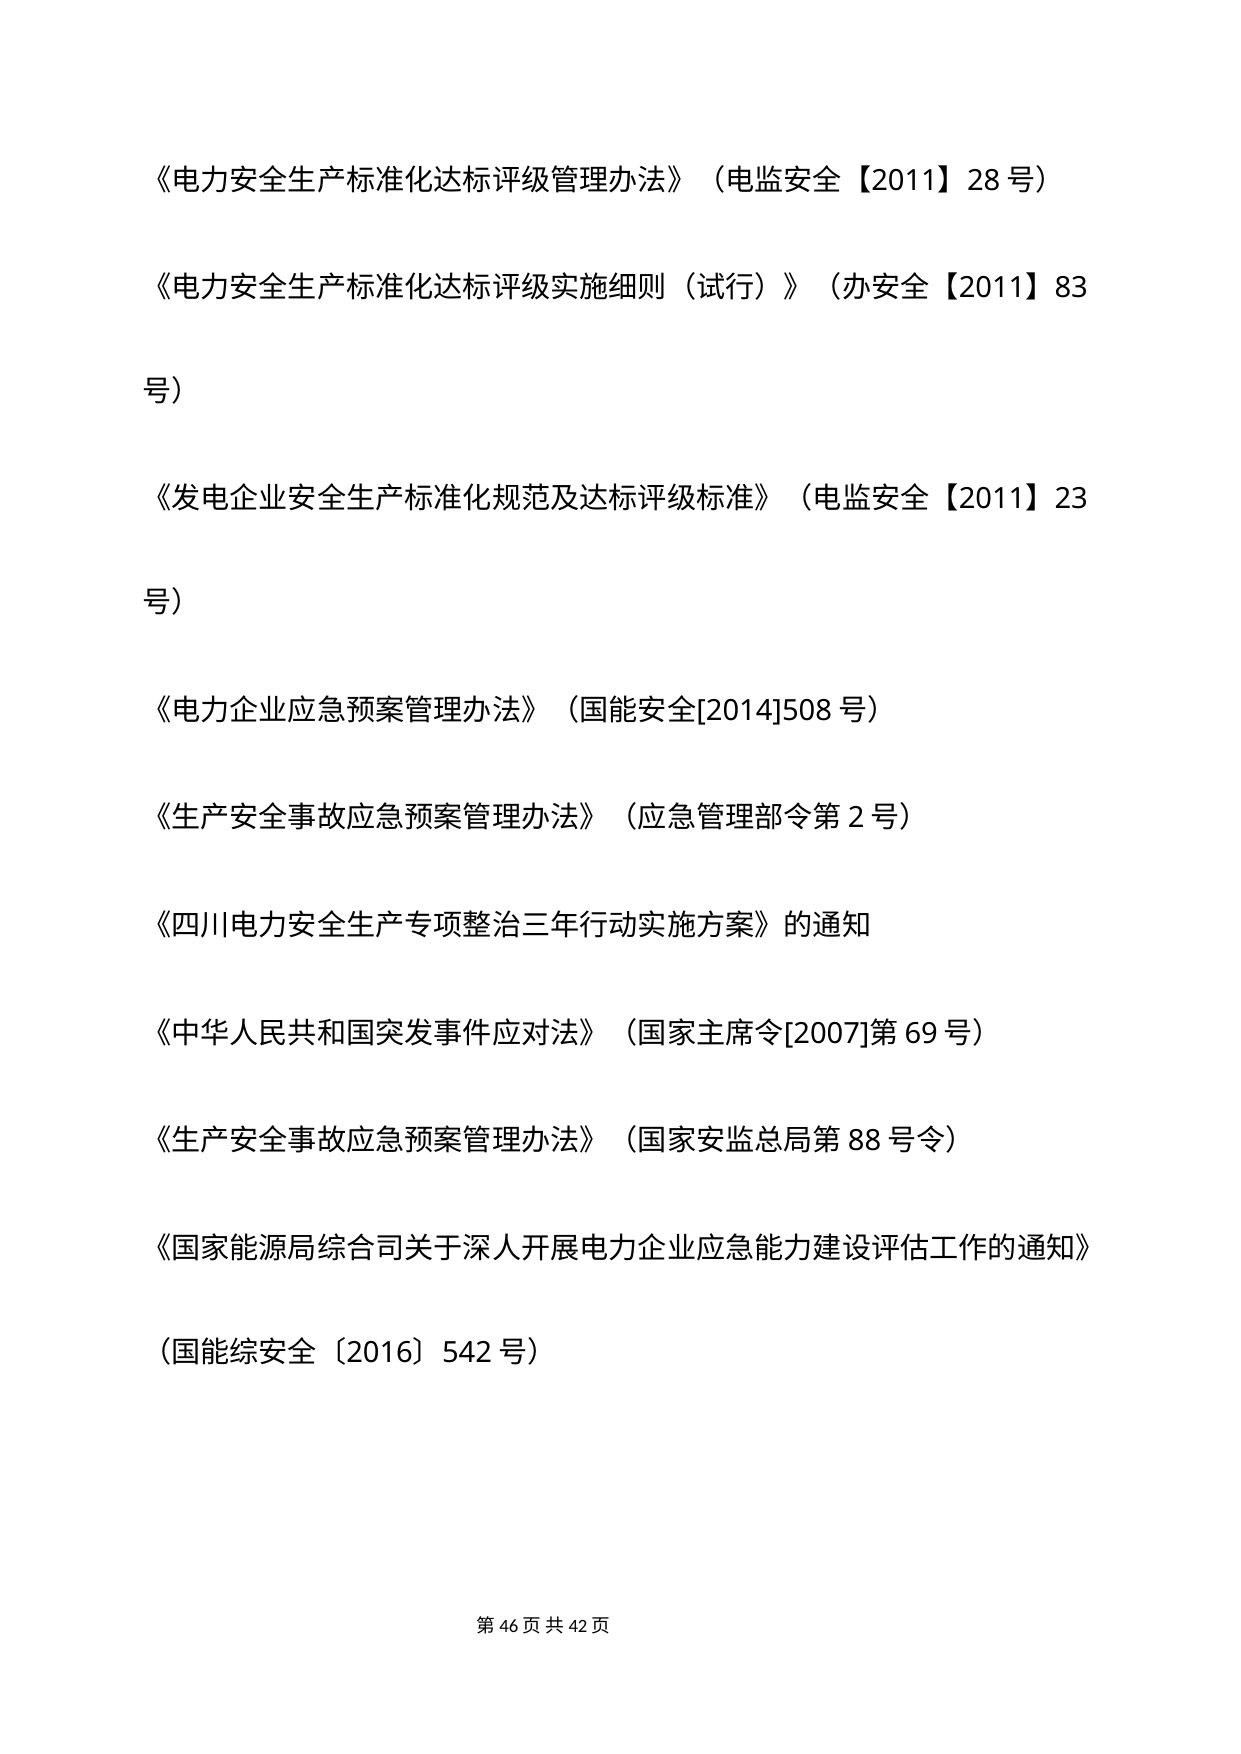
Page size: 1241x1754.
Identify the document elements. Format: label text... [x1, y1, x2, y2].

subtitle 《四川电力安全生产专项整治三年行动实施方案》的通知 [142, 888, 1110, 957]
subtitle 《生产安全事故应急预案管理办法》（应急管理部令第2号） [142, 781, 1110, 850]
subtitle 《生产安全事故应急预案管理办法》（国家安监总局第88号令） [142, 1103, 1110, 1173]
subtitle 《电力企业应急预案管理办法》（国能安全[2014]508号） [142, 673, 1110, 742]
subtitle 《电力安全生产标准化达标评级实施细则（试行）》（办安全【2011】83号） [142, 250, 1110, 423]
subtitle 《中华人民共和国突发事件应对法》（国家主席令[2007]第69号） [142, 996, 1110, 1065]
subtitle 《发电企业安全生产标准化规范及达标评级标准》（电监安全【2011】23号） [142, 462, 1110, 635]
subtitle 《国家能源局综合司关于深人开展电力企业应急能力建设评估工作的通知》（国能综安全〔2016〕542号） [142, 1211, 1110, 1384]
subtitle 《电力安全生产标准化达标评级管理办法》（电监安全【2011】28号） [142, 143, 1110, 212]
